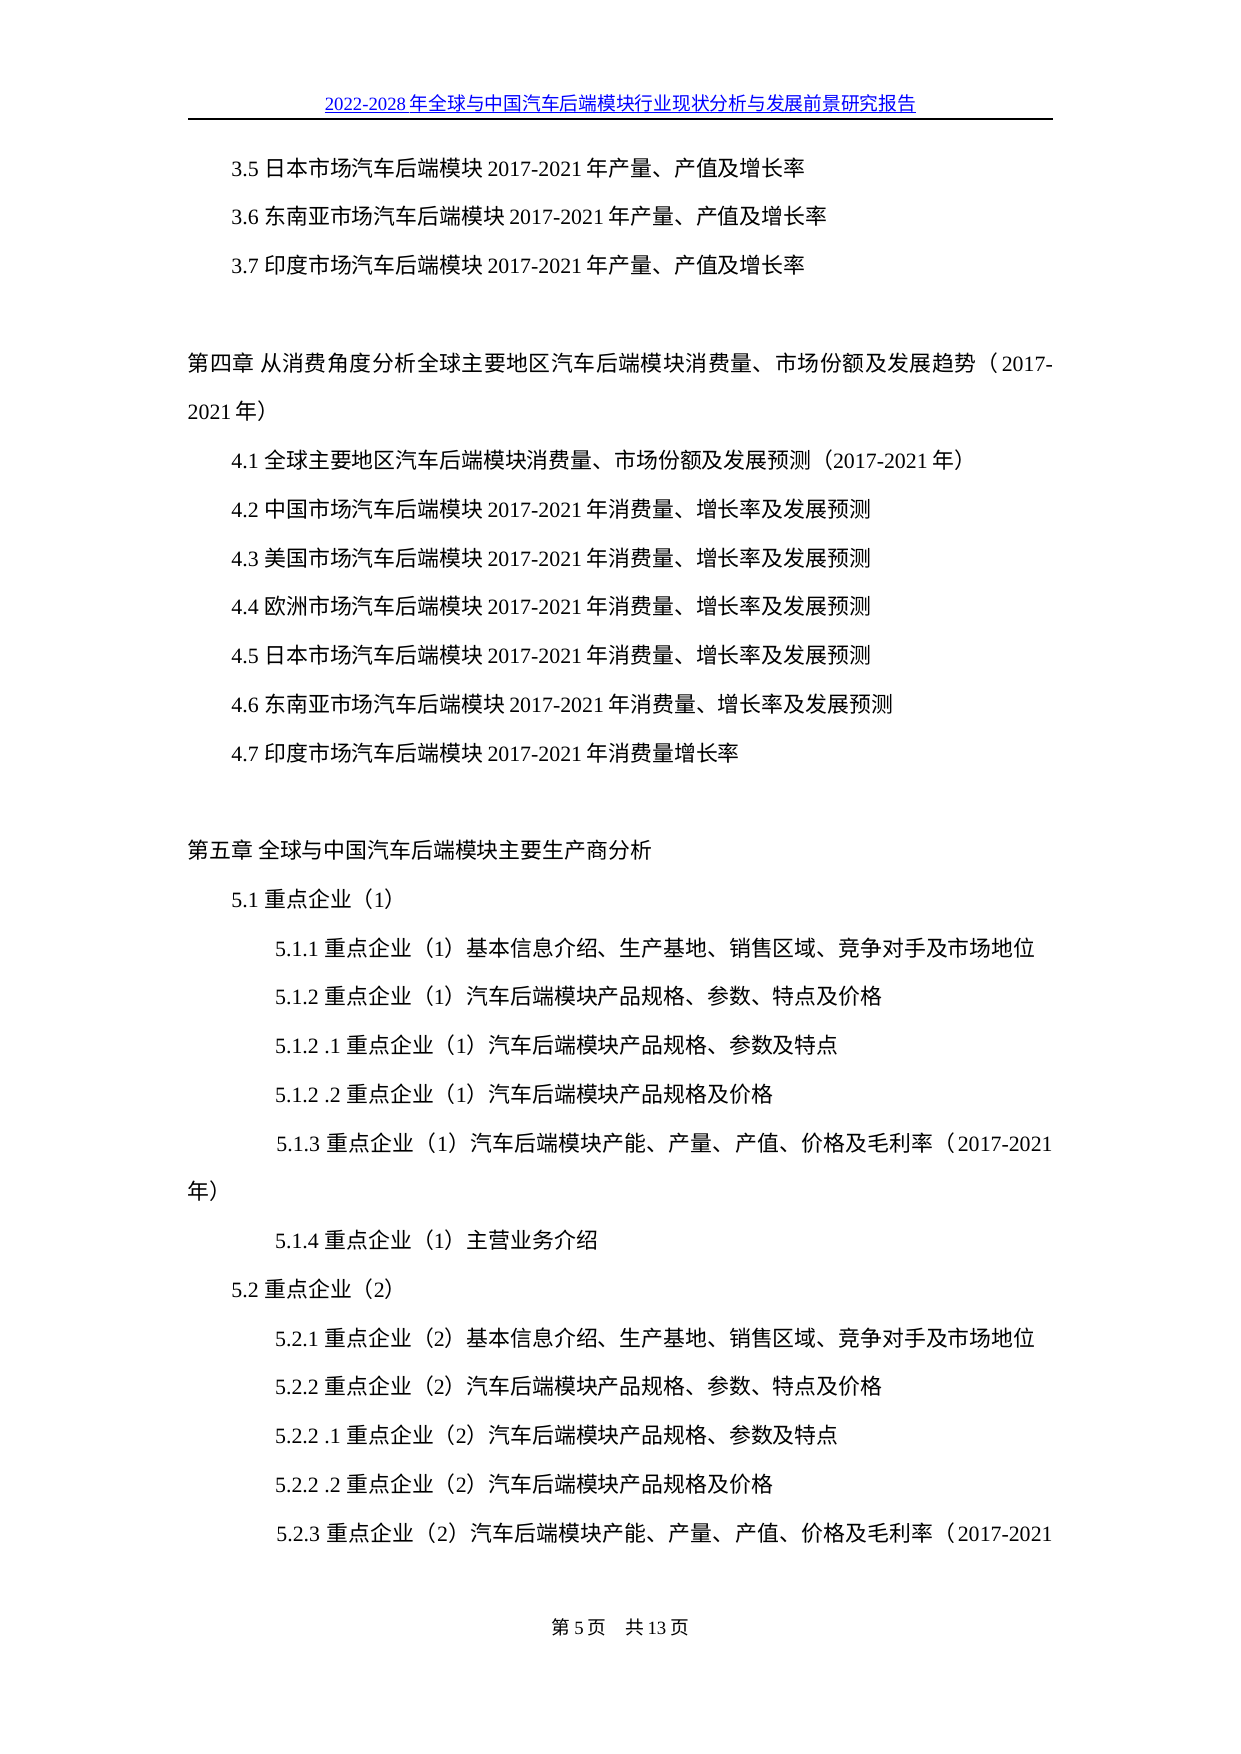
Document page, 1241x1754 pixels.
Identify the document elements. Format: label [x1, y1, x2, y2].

text [187, 150, 1053, 1548]
